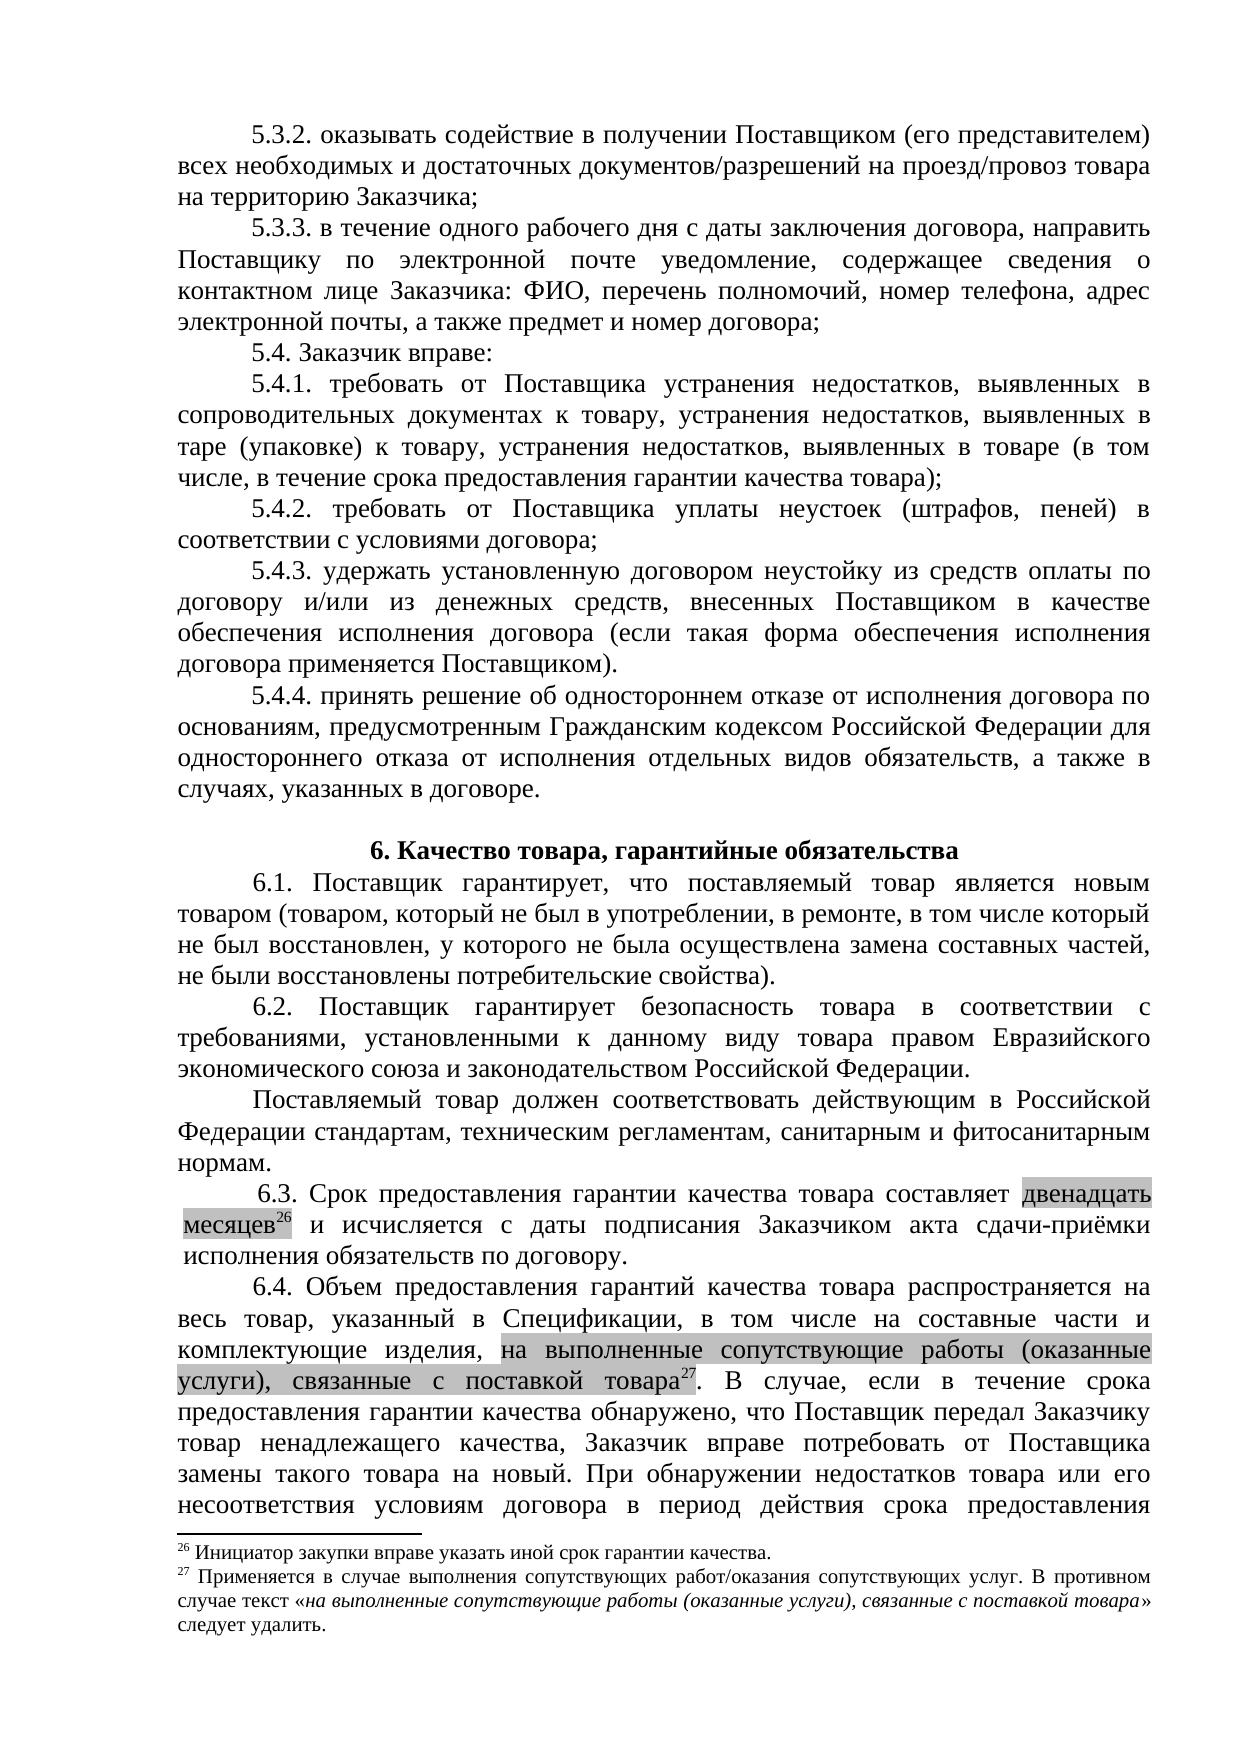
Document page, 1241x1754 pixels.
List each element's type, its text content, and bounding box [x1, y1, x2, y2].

text 5.4.1. требовать от Поставщика устранения недостатков, выявленных в сопроводительных документах к товару, устранения недостатков, выявленных в таре (упаковке) к товару, устранения недостатков, выявленных в товаре (в том числе, в течение срока предоставления гарантии качества товара); [177, 367, 1152, 492]
text 6.1. Поставщик гарантирует, что поставляемый товар является новым товаром (товаром, который не был в употреблении, в ремонте, в том числе который не был восстановлен, у которого не была осуществлена замена составных частей, не были восстановлены потребительские свойства). [177, 866, 1152, 990]
text Поставляемый товар должен соответствовать действующим в Российской Федерации стандартам, техническим регламентам, санитарным и фитосанитарным нормам. [177, 1084, 1152, 1177]
text 5.4.4. принять решение об одностороннем отказе от исполнения договора по основаниям, предусмотренным Гражданским кодексом Российской Федерации для одностороннего отказа от исполнения отдельных видов обязательств, а также в случаях, указанных в договоре. [177, 679, 1152, 803]
text 6. Качество товара, гарантийные обязательства [177, 834, 1152, 866]
text 6.2. Поставщик гарантирует безопасность товара в соответствии с требованиями, установленными к данному виду товара правом Евразийского экономического союза и законодательством Российской Федерации. [177, 990, 1152, 1084]
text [177, 1364, 1152, 1520]
text 5.3.2. оказывать содействие в получении Поставщиком (его представителем) всех необходимых и достаточных документов/разрешений на проезд/провоз товара на территорию Заказчика; [177, 118, 1152, 212]
text 5.4. Заказчик вправе: [177, 336, 1152, 367]
text 6.3. Срок предоставления гарантии качества товара составляет двенадцать месяцев и исчисляется с даты подписания Заказчиком акта сдачи-приёмки исполнения обязательств по договору. [183, 1177, 1152, 1271]
text 5.3.3. в течение одного рабочего дня с даты заключения договора, направить Поставщику по электронной почте уведомление, содержащее сведения о контактном лице Заказчика: ФИО, перечень полномочий, номер телефона, адрес электронной почты, а также предмет и номер договора; [177, 212, 1152, 336]
text 5.4.2. требовать от Поставщика уплаты неустоек (штрафов, пеней) в соответствии с условиями договора; [177, 492, 1152, 554]
text 5.4.3. удержать установленную договором неустойку из средств оплаты по договору и/или из денежных средств, внесенных Поставщиком в качестве обеспечения исполнения договора (если такая форма обеспечения исполнения договора применяется Поставщиком). [177, 554, 1152, 679]
